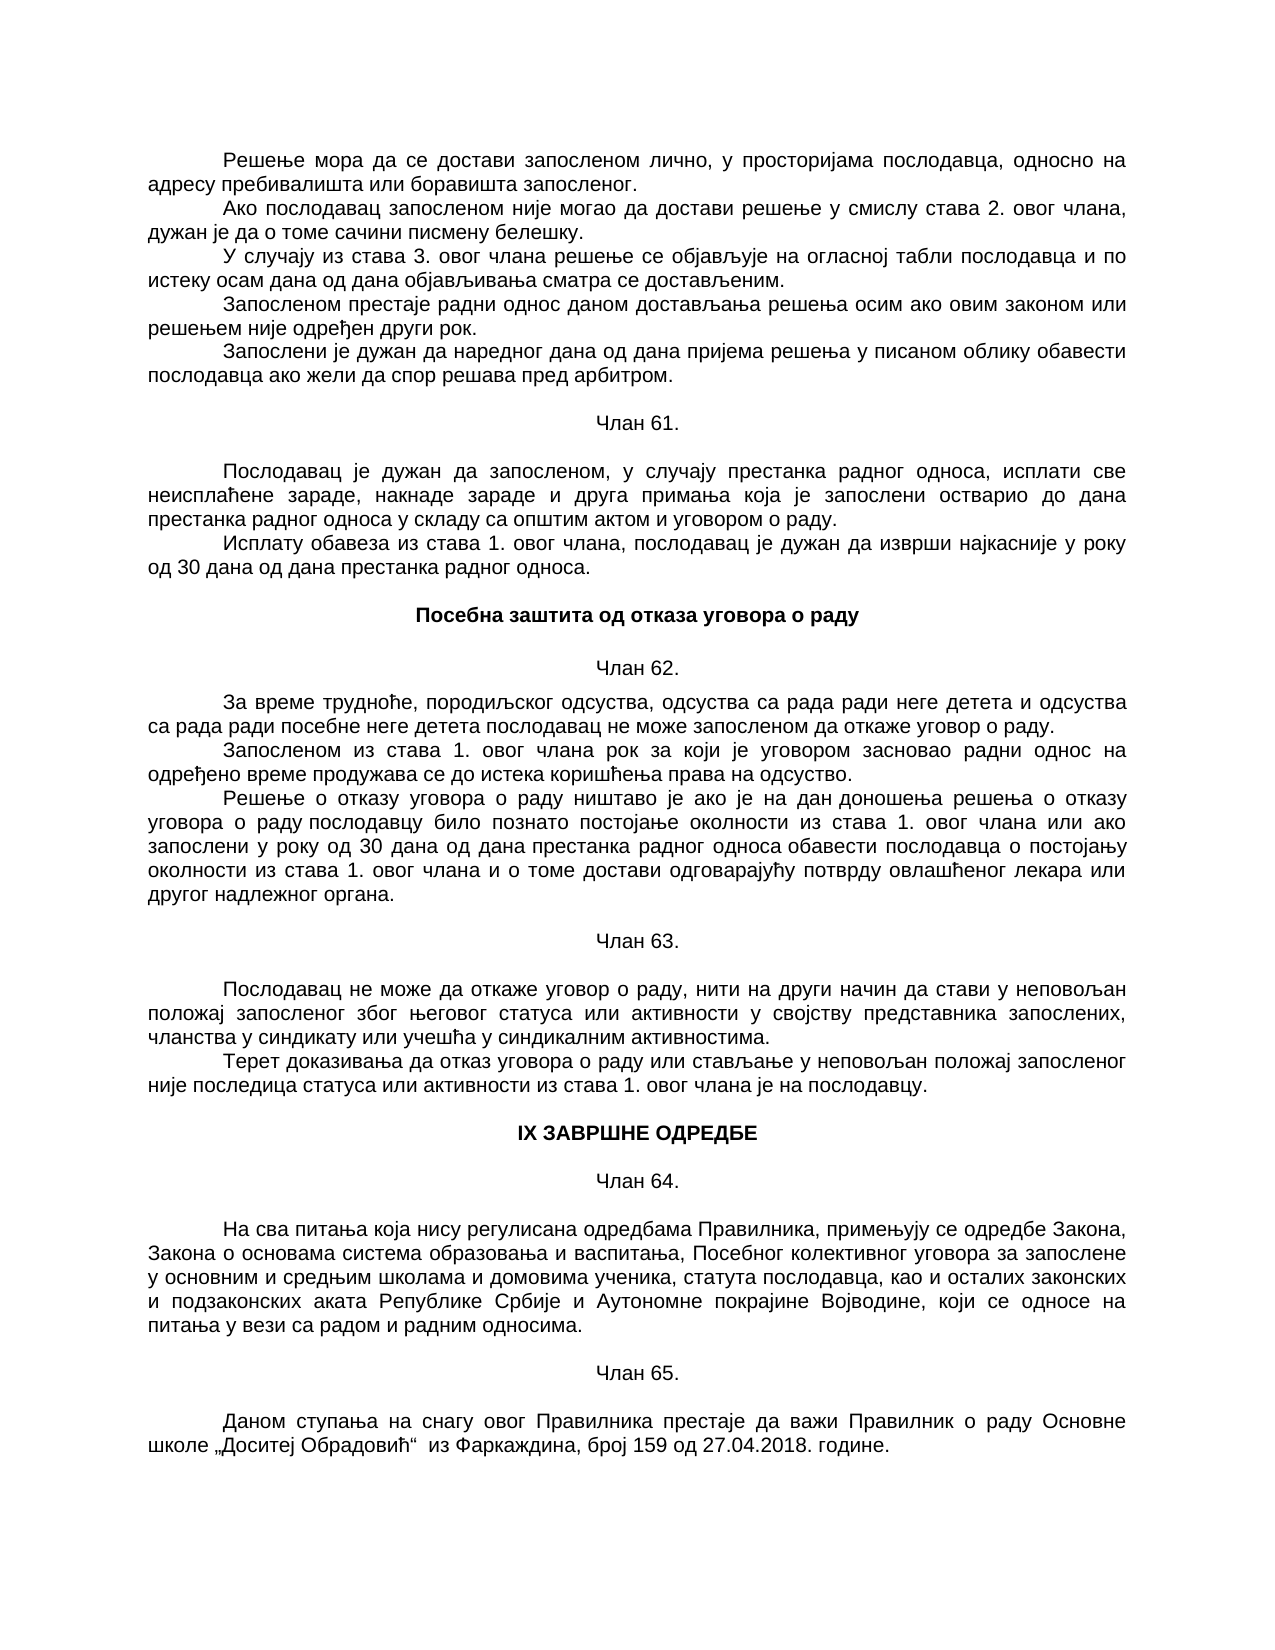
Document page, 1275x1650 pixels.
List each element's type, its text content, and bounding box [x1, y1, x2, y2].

text У случају из става 3. овог члана решење се објављује на огласној табли послодавца и по истеку осам дана од дана објављивања сматра се достављеним. [148, 243, 1127, 291]
text Члан 65. [148, 1361, 1127, 1384]
text Запосленом престаје радни однос даном достављања решења осим ако овим законом или решењем није одређен други рок. [148, 291, 1127, 339]
text Послодавац је дужан да запосленом, у случају престанка радног односа, исплати све неисплаћене зараде, накнаде зараде и друга примања која је запослени остварио до дана престанка радног односа у складу са општим актом и уговором о раду. [148, 459, 1127, 531]
text Терет доказивања да отказ уговора о раду или стављање у неповољан положај запосленог није последица статуса или активности из става 1. овог члана је на послодавцу. [148, 1049, 1127, 1097]
text Послодавац не може да откаже уговор о раду, нити на други начин да стави у неповољан положај запосленог због његовог статуса или активности у својству представника запослених, чланства у синдикату или учешћа у синдикалним активностима. [148, 977, 1127, 1049]
text На сва питања која нису регулисана одредбама Правилника, примењују се одредбе Закона, Закона о основама система образовања и васпитања, Посебног колективног уговора за запослене у основним и средњим школама и домовима ученика, статута послодавца, као и осталих законских и подзаконских аката Републике Србије и Аутономне покрајине Војводине, који се односе на питања у вези са радом и радним односима. [148, 1217, 1127, 1337]
text Члан 61. [148, 411, 1127, 435]
text За време трудноће, породиљског одсуства, одсуства са рада ради неге детета и одсуства са рада ради посебне неге детета послодавац не може запосленом да откаже уговор о раду. [148, 690, 1127, 738]
text Члан 63. [148, 929, 1127, 953]
text Ако послодавац запосленом није могао да достави решење у смислу става 2. овог члана, дужан је да о томе сачини писмену белешку. [148, 196, 1127, 243]
text Решење о отказу уговора о раду ништаво је ако је на дан доношења решења о отказу уговора о раду послодавцу било познато постојање околности из става 1. овог члана или ако запослени у року од 30 дана од дана престанка радног односа обавести послодавца о постојању околности из става 1. овог члана и о томе достави одговарајућу потврду овлашћеног лекара или другог надлежног органа. [148, 786, 1127, 905]
text Посебна заштита од отказа уговора о раду [148, 603, 1127, 627]
text IX ЗАВРШНЕ ОДРЕДБЕ [148, 1121, 1127, 1145]
text Исплату обавеза из става 1. овог члана, послодавац је дужан да изврши најкасније у року од 30 дана од дана престанка радног односа. [148, 531, 1127, 579]
text Запосленом из става 1. овог члана рок за који је уговором засновао радни однос на одређено време продужава се до истека коришћења права на одсуство. [148, 738, 1127, 786]
text Даном ступања на снагу овог Правилника престаје да важи Правилник о раду Основне школе „Доситеј Обрадовић“ из Фаркаждина, број 159 од 27.04.2018. године. [148, 1408, 1127, 1456]
text Члан 64. [148, 1169, 1127, 1193]
text Члан 62. [148, 655, 1127, 679]
text Решење мора да се достави запосленом лично, у просторијама послодавца, односно на адресу пребивалишта или боравишта запосленог. [148, 148, 1127, 196]
text Запослени је дужан да наредног дана од дана пријема решења у писаном облику обавести послодавца ако жели да спор решава пред арбитром. [148, 339, 1127, 387]
